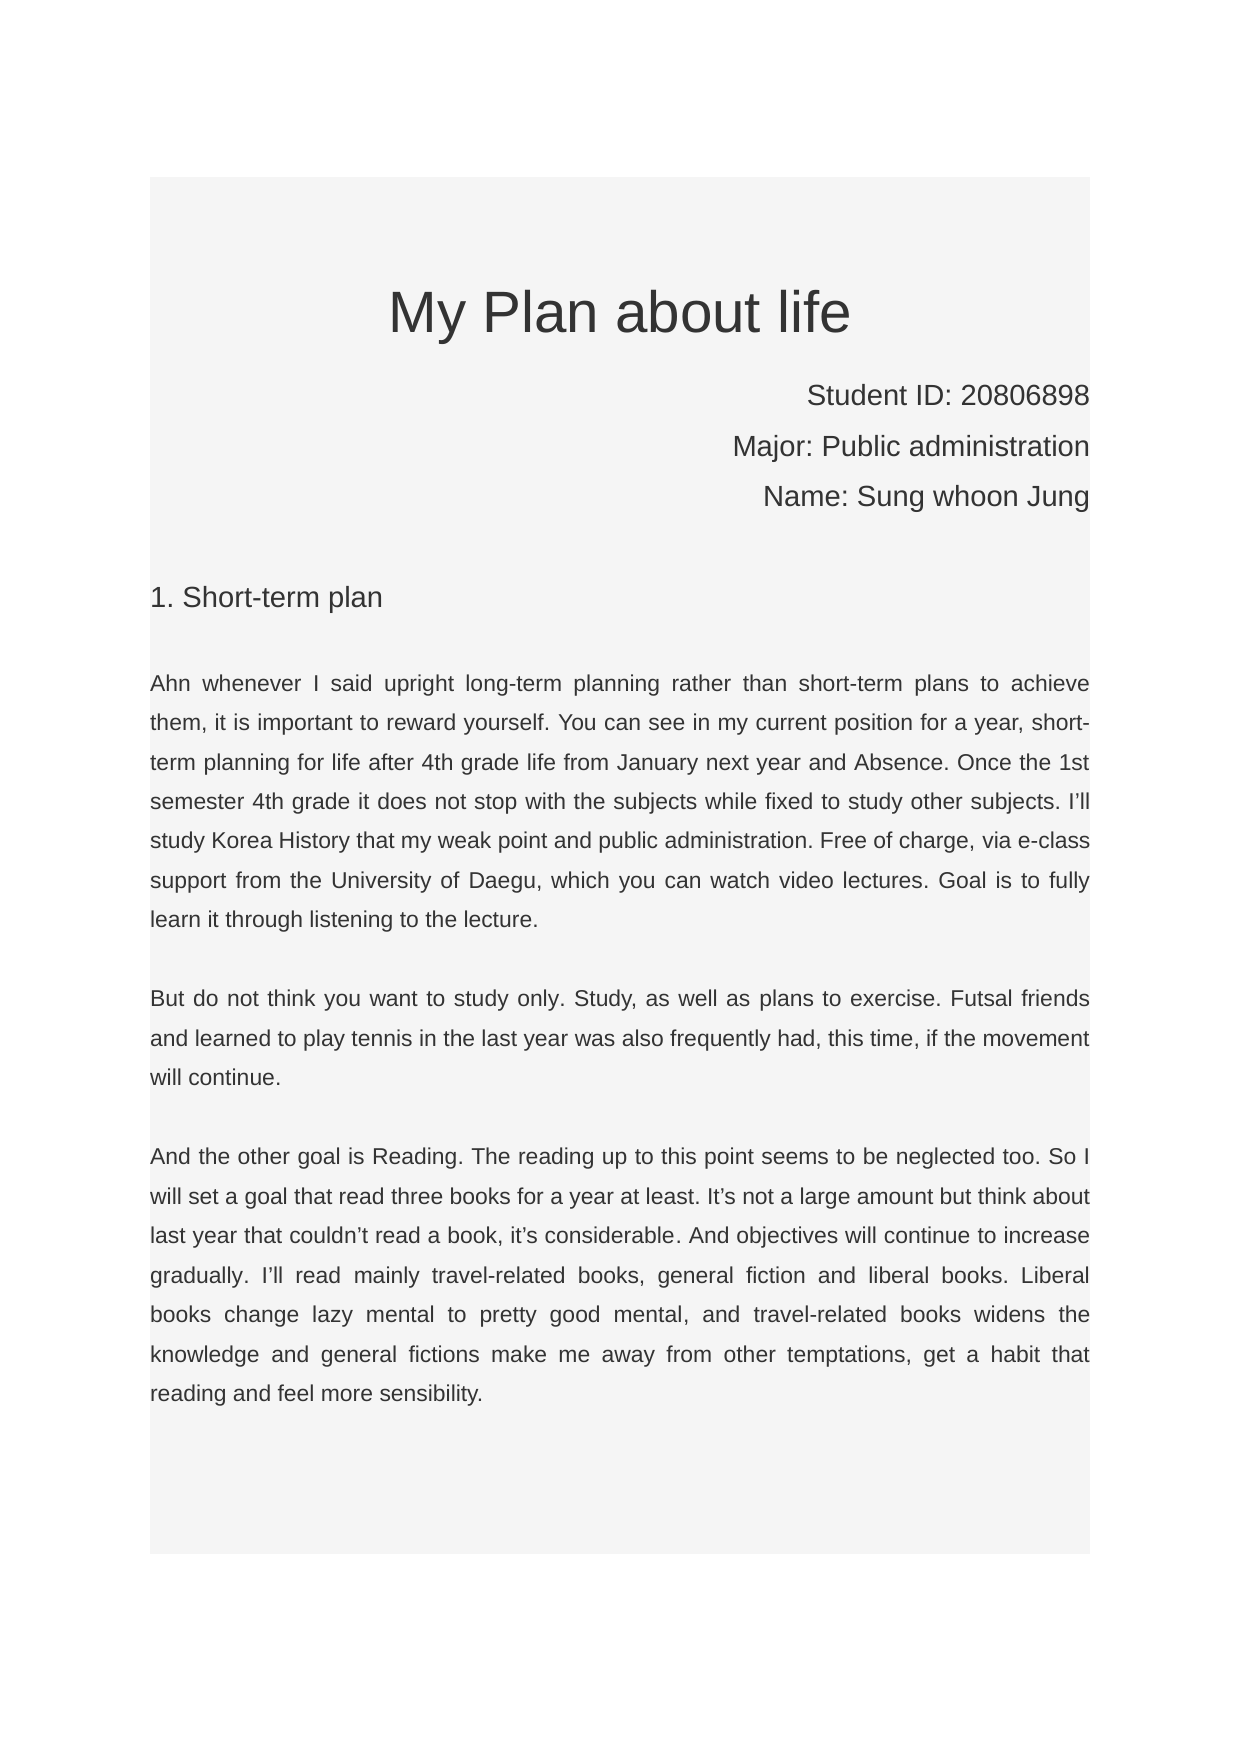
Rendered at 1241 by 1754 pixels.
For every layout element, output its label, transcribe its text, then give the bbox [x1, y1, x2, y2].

text Name: Sung whoon Jung [150, 479, 1090, 513]
text Ahn whenever I said upright long-term planning rather than short-term plans to achieve them, it is important to reward yourself. You can see in my current position for a year, short-term planning for life after 4th grade life from January next year and Absence. Once the 1st semester 4th grade it does not stop with the subjects while fixed to study other subjects. I’ll study Korea History that my weak point and public administration. Free of charge, via e-class support from the University of Daegu, which you can watch video lectures. Goal is to fully learn it through listening to the lecture. [150, 669, 1090, 933]
text Major: Public administration [150, 429, 1090, 462]
text But do not think you want to study only. Study, as well as plans to exercise. Futsal friends and learned to play tennis in the last year was also frequently had, this time, if the movement will continue. [150, 985, 1090, 1091]
text My Plan about life [150, 278, 1090, 345]
text 1. Short-term plan [150, 580, 1090, 613]
text Student ID: 20806898 [150, 378, 1090, 412]
text And the other goal is Reading. The reading up to this point seems to be neglected too. So I will set a goal that read three books for a year at least. It’s not a large amount but think about last year that couldn’t read a book, it’s considerable. And objectives will continue to increase gradually. I’ll read mainly travel-related books, general fiction and liberal books. Liberal books change lazy mental to pretty good mental, and travel-related books widens the knowledge and general fictions make me away from other temptations, get a habit that reading and feel more sensibility. [150, 1143, 1090, 1406]
